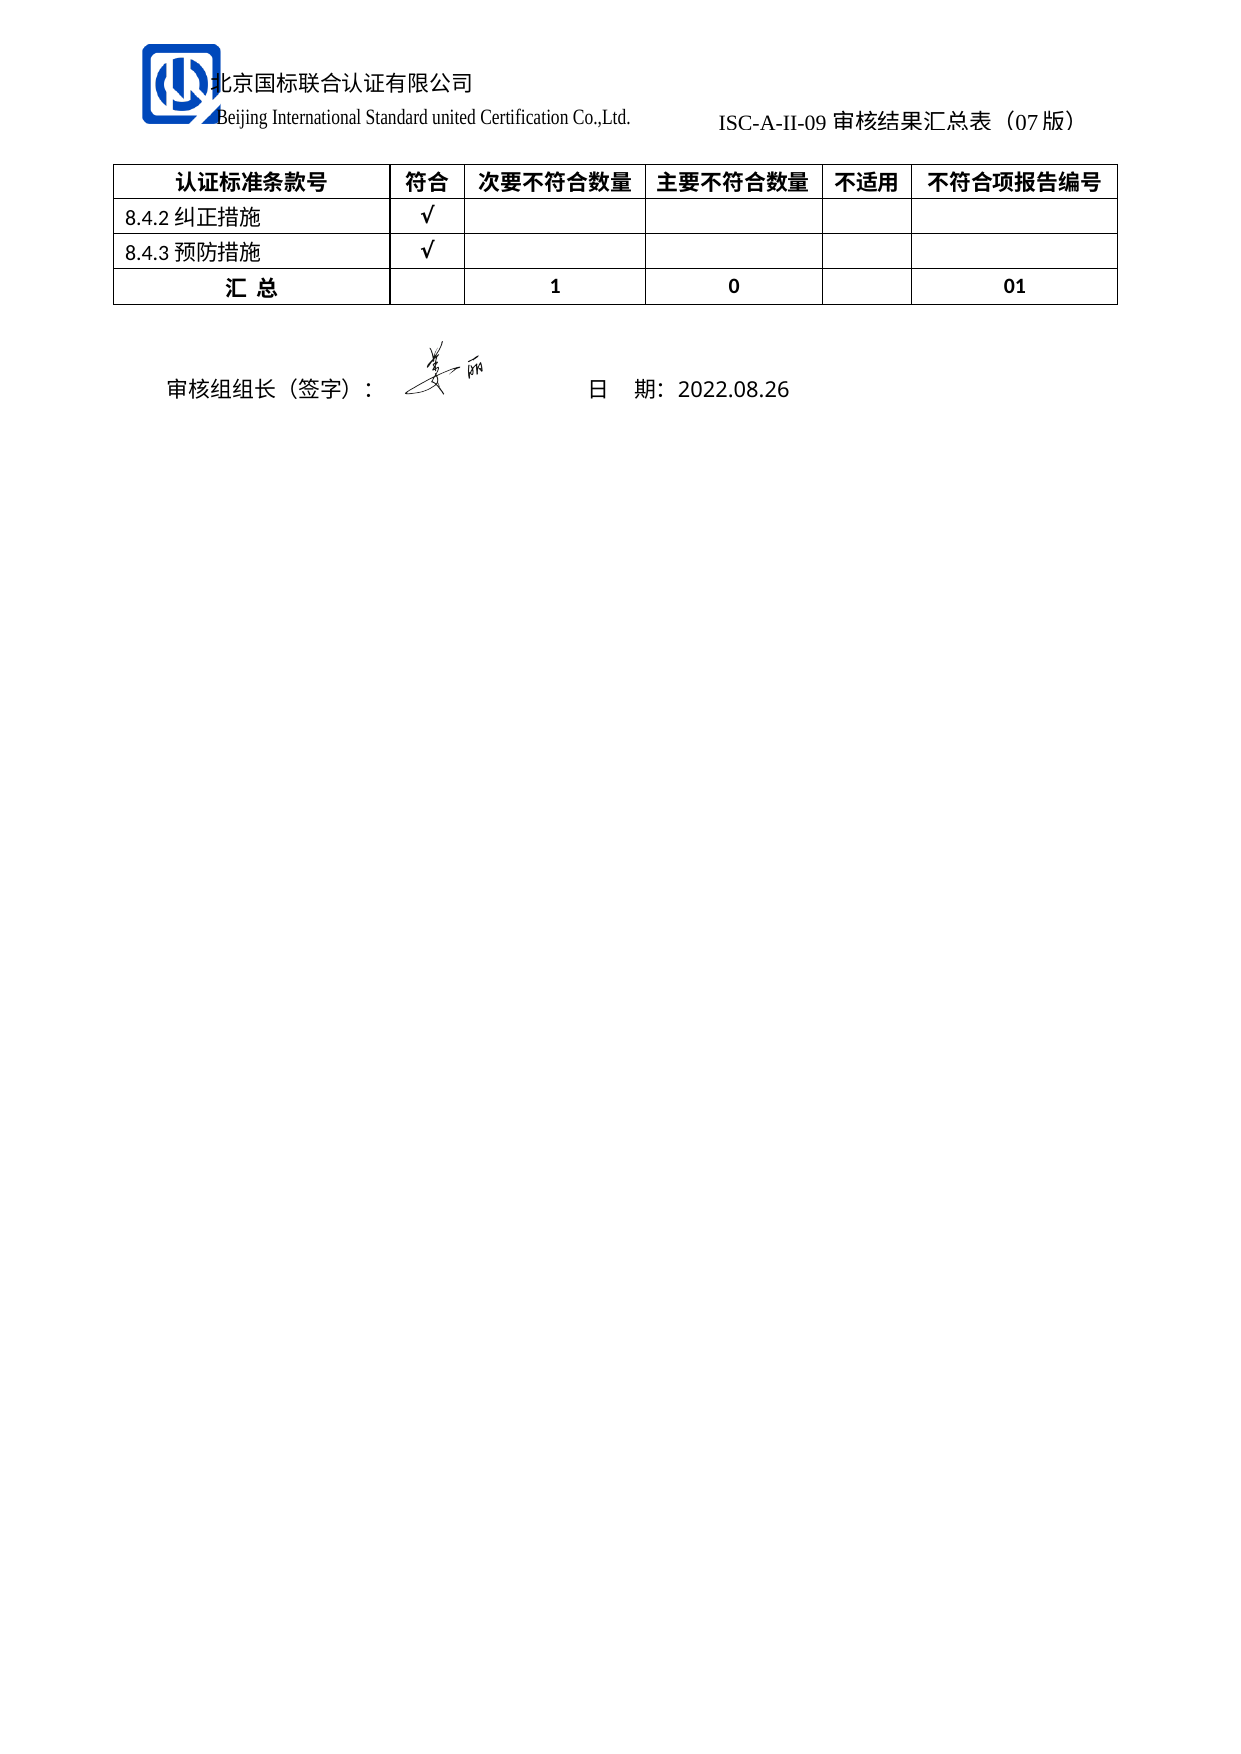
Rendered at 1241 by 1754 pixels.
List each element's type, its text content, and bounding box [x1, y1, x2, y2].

table_cell 1 [465, 269, 645, 304]
table_cell 汇 总 [114, 269, 389, 304]
text 审核组组长（签字）： 日 期：2022.08.26 [123, 337, 1108, 435]
table_cell [391, 269, 464, 304]
table_cell [646, 199, 822, 233]
table_cell [823, 199, 911, 233]
table_cell √ [391, 234, 464, 268]
picture [400, 337, 490, 398]
table_header 不符合项报告编号 [912, 165, 1117, 197]
table_cell [823, 234, 911, 268]
table_header 次要不符合数量 [465, 165, 645, 197]
table_header 认证标准条款号 [114, 165, 389, 197]
table_cell [646, 234, 822, 268]
table_cell [912, 199, 1117, 233]
table_header 符合 [391, 165, 464, 197]
table_cell 8.4.2 纠正措施 [114, 199, 389, 233]
table_cell √ [391, 199, 464, 233]
picture [142, 44, 221, 124]
table_cell 0 [646, 269, 822, 304]
table_header 不适用 [823, 165, 911, 197]
table_cell [465, 234, 645, 268]
table_cell [912, 234, 1117, 268]
table_cell [465, 199, 645, 233]
table_cell [823, 269, 911, 304]
table_cell 01 [912, 269, 1117, 304]
table_header 主要不符合数量 [646, 165, 822, 197]
table_cell 8.4.3 预防措施 [114, 234, 389, 268]
